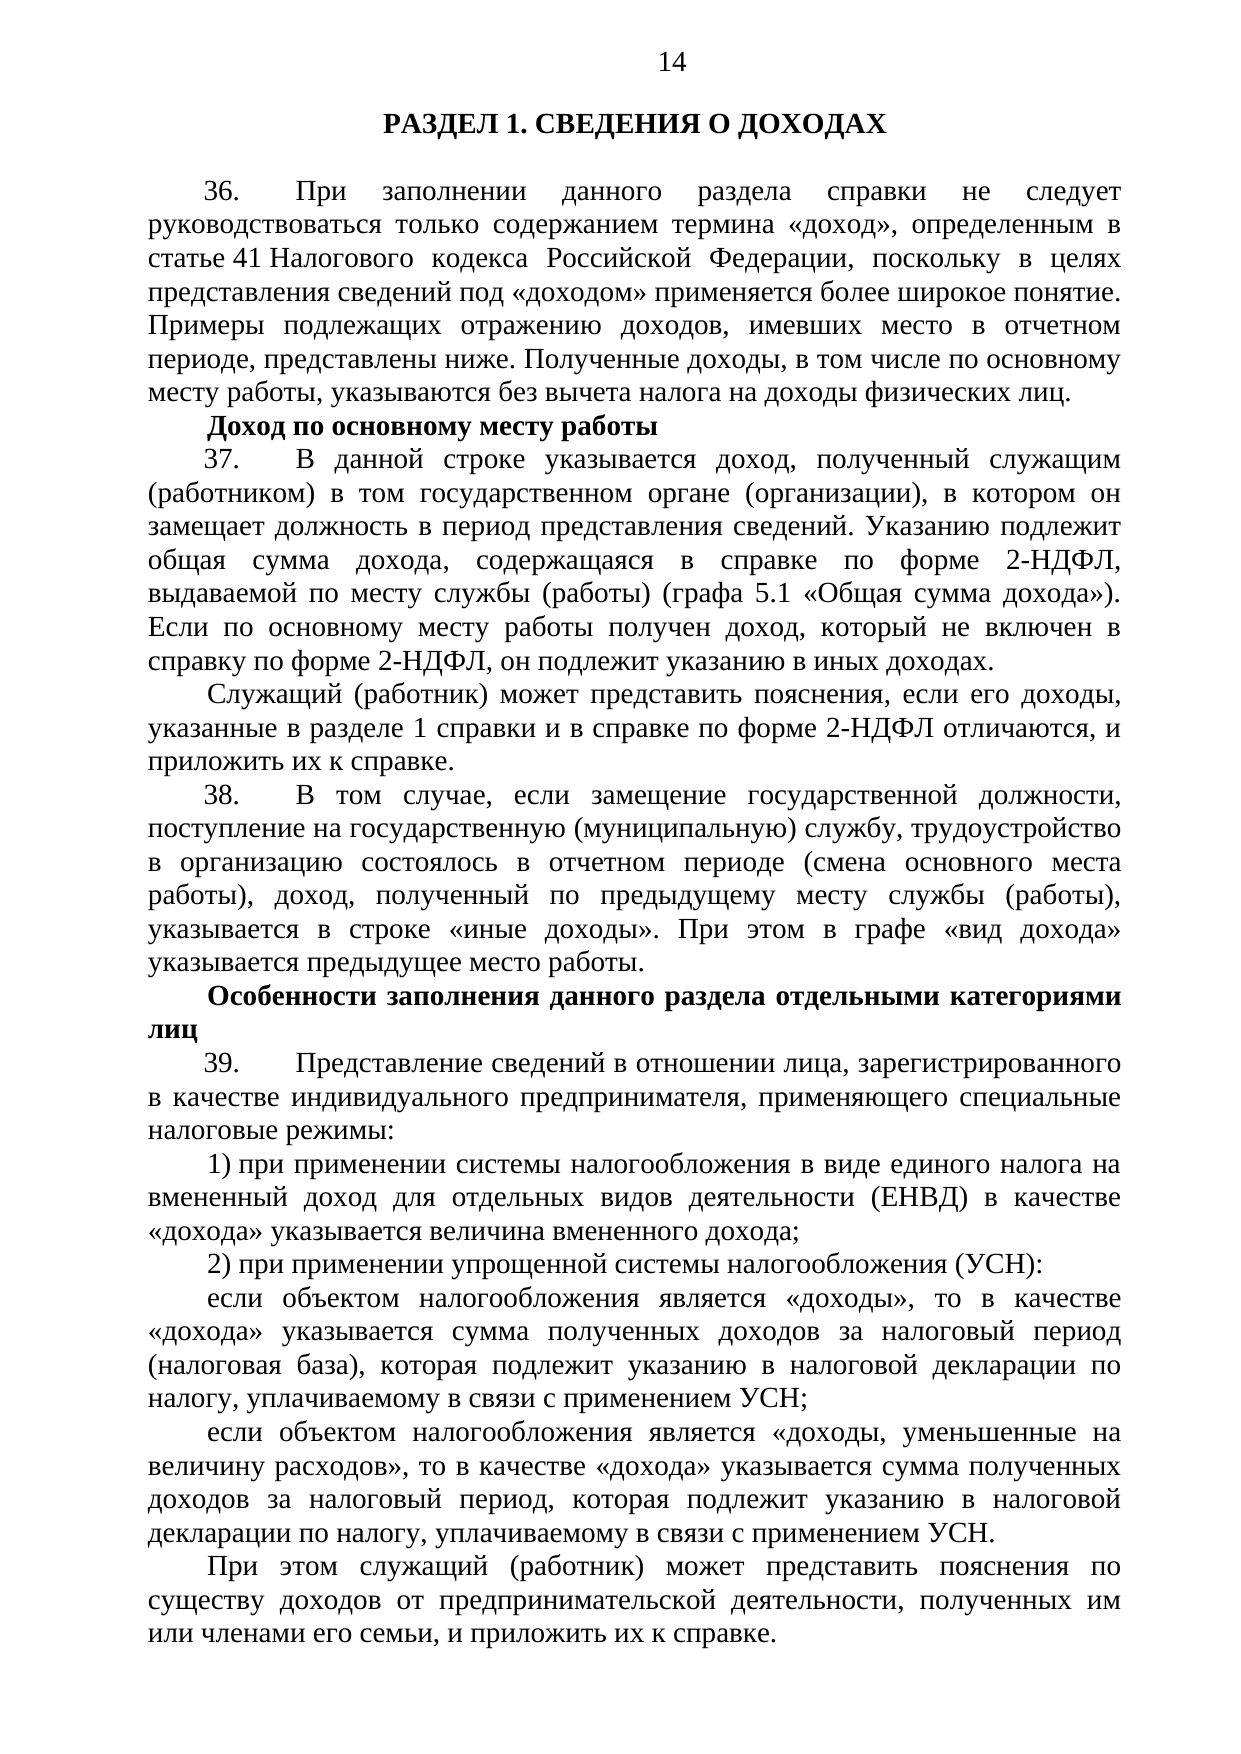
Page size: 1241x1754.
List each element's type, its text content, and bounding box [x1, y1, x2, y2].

text если объектом налогообложения является «доходы, уменьшенные на величину расходов», то в качестве «дохода» указывается сумма полученных доходов за налоговый период, которая подлежит указанию в налоговой декларации по налогу, уплачиваемому в связи с применением УСН. [148, 1414, 1122, 1548]
list В том случае, если замещение государственной должности, поступление на государственную (муниципальную) службу, трудоустройство в организацию состоялось в отчетном периоде (смена основного места работы), доход, полученный по предыдущему месту службы (работы), указывается в строке «иные доходы». При этом в графе «вид дохода» указывается предыдущее место работы. [148, 777, 1122, 978]
list При заполнении данного раздела справки не следует руководствоваться только содержанием термина «доход», определенным в статье 41 Налогового кодекса Российской Федерации, поскольку в целях представления сведений под «доходом» применяется более широкое понятие. Примеры подлежащих отражению доходов, имевших место в отчетном периоде, представлены ниже. Полученные доходы, в том числе по основному месту работы, указываются без вычета налога на доходы физических лиц. [148, 173, 1122, 408]
text если объектом налогообложения является «доходы», то в качестве «дохода» указывается сумма полученных доходов за налоговый период (налоговая база), которая подлежит указанию в налоговой декларации по налогу, уплачиваемому в связи с применением УСН; [148, 1280, 1122, 1414]
list Представление сведений в отношении лица, зарегистрированного в качестве индивидуального предпринимателя, применяющего специальные налоговые режимы: [148, 1045, 1122, 1146]
text Служащий (работник) может представить пояснения, если его доходы, указанные в разделе 1 справки и в справке по форме 2-НДФЛ отличаются, и приложить их к справке. [148, 676, 1122, 777]
list Доход по основному месту работы [148, 408, 1122, 441]
list 1) при применении системы налогообложения в виде единого налога на вмененный доход для отдельных видов деятельности (ЕНВД) в качестве «дохода» указывается величина вмененного дохода; [148, 1146, 1122, 1246]
list Особенности заполнения данного раздела отдельными категориями лиц [148, 978, 1122, 1045]
text 2) при применении упрощенной системы налогообложения (УСН): [148, 1246, 1122, 1280]
list В данной строке указывается доход, полученный служащим (работником) в том государственном органе (организации), в котором он замещает должность в период представления сведений. Указанию подлежит общая сумма дохода, содержащаяся в справке по форме 2-НДФЛ, выдаваемой по месту службы (работы) (графа 5.1 «Общая сумма дохода»). Если по основному месту работы получен доход, который не включен в справку по форме 2-НДФЛ, он подлежит указанию в иных доходах. [148, 441, 1122, 676]
text РАЗДЕЛ 1. СВЕДЕНИЯ О ДОХОДАХ [148, 106, 1122, 139]
text При этом служащий (работник) может представить пояснения по существу доходов от предпринимательской деятельности, полученных им или членами его семьи, и приложить их к справке. [148, 1548, 1122, 1649]
